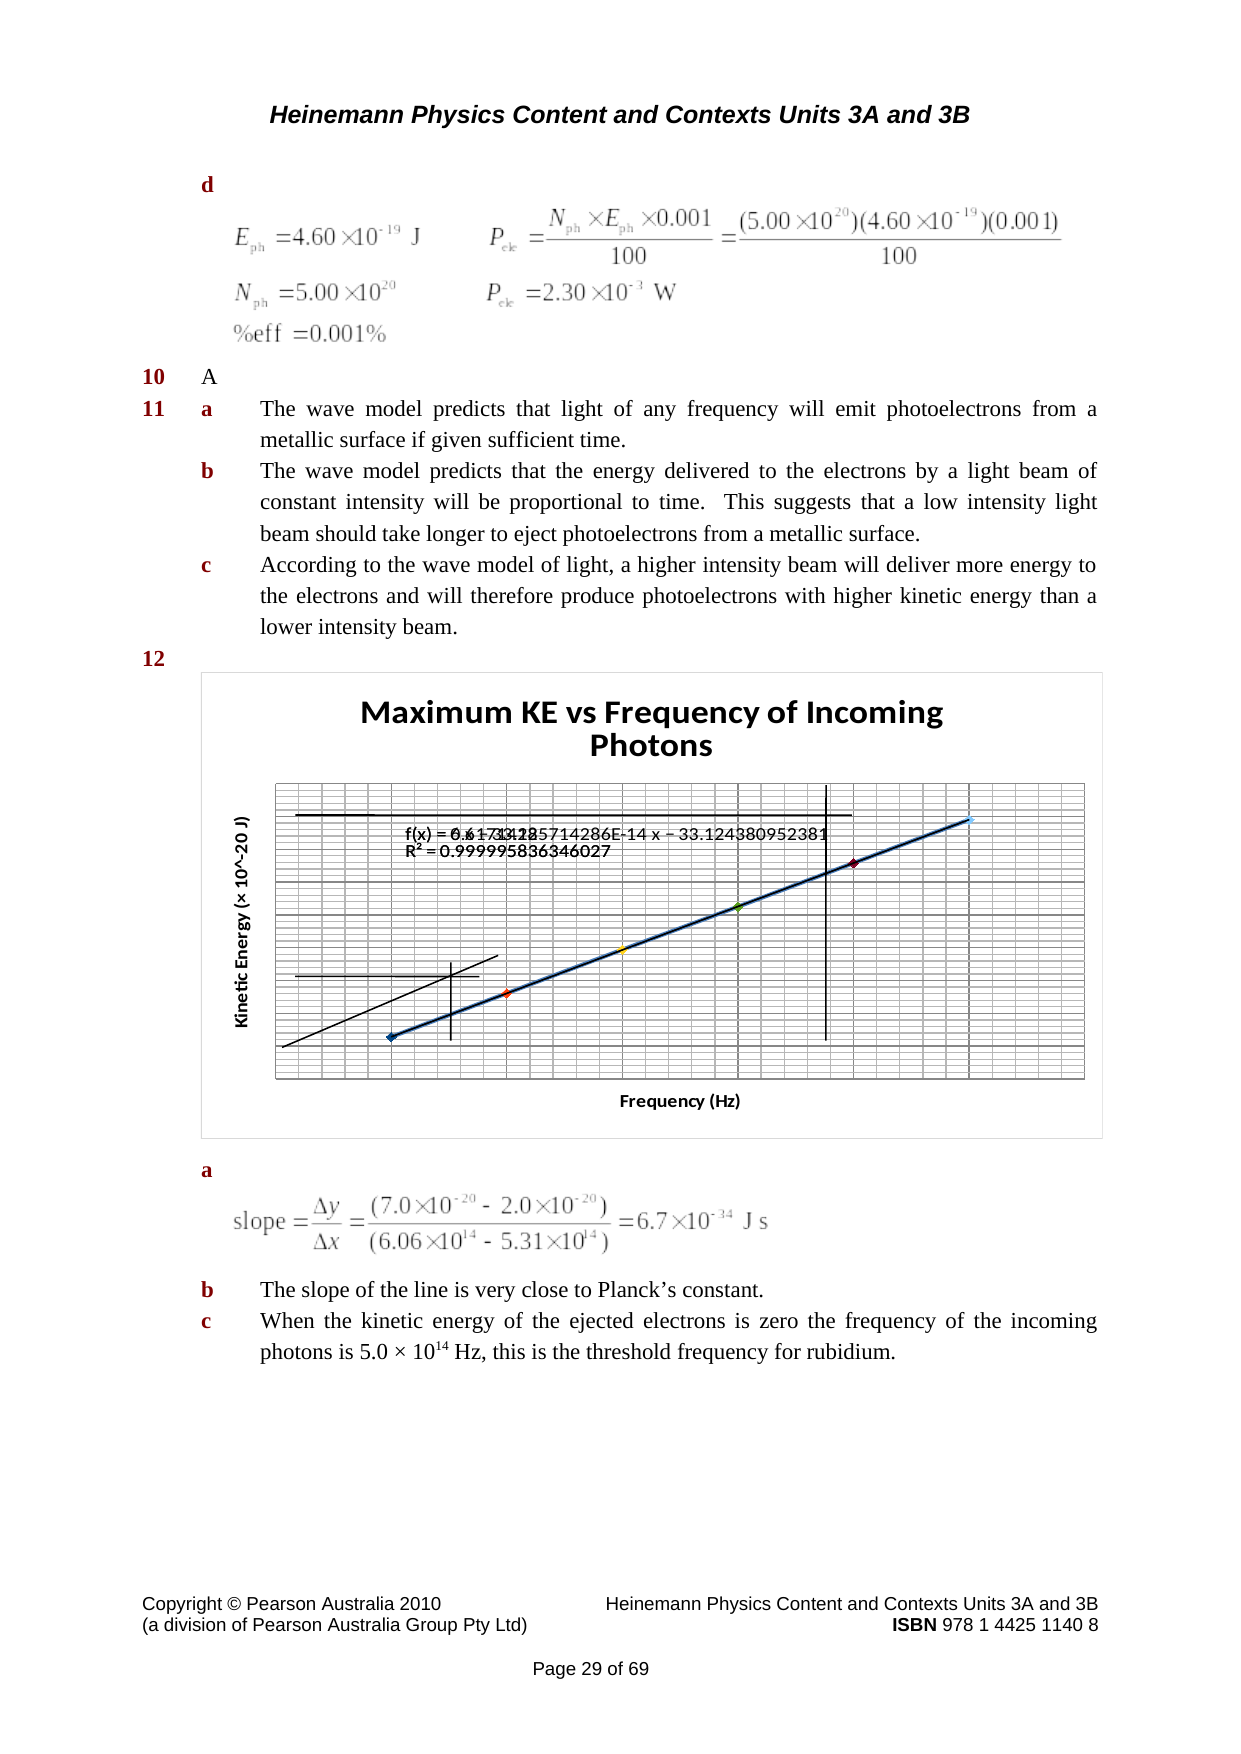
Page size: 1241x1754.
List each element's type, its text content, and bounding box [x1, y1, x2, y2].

text 11 a The wave model predicts that light of any frequency will emit photoelectrons from a metallic surface if given sufficient time. [142, 391, 1098, 453]
text c According to the wave model of light, a higher intensity beam will deliver more energy to the electrons and will therefore produce photoelectrons with higher kinetic energy than a lower intensity beam. [201, 547, 1098, 641]
text 10 A [142, 360, 1098, 391]
text b The slope of the line is very close to Planck’s constant. [201, 1272, 1098, 1303]
text d [201, 168, 1098, 199]
text b The wave model predicts that the energy delivered to the electrons by a light beam of constant intensity will be proportional to time. This suggests that a low intensity light beam should take longer to eject photoelectrons from a metallic surface. [201, 453, 1098, 547]
text 12 [142, 641, 1098, 672]
text a [201, 1152, 1098, 1183]
text c When the kinetic energy of the ejected electrons is zero the frequency of the incoming photons is 5.0 × 1014 Hz, this is the threshold frequency for rubidium. [201, 1303, 1098, 1366]
